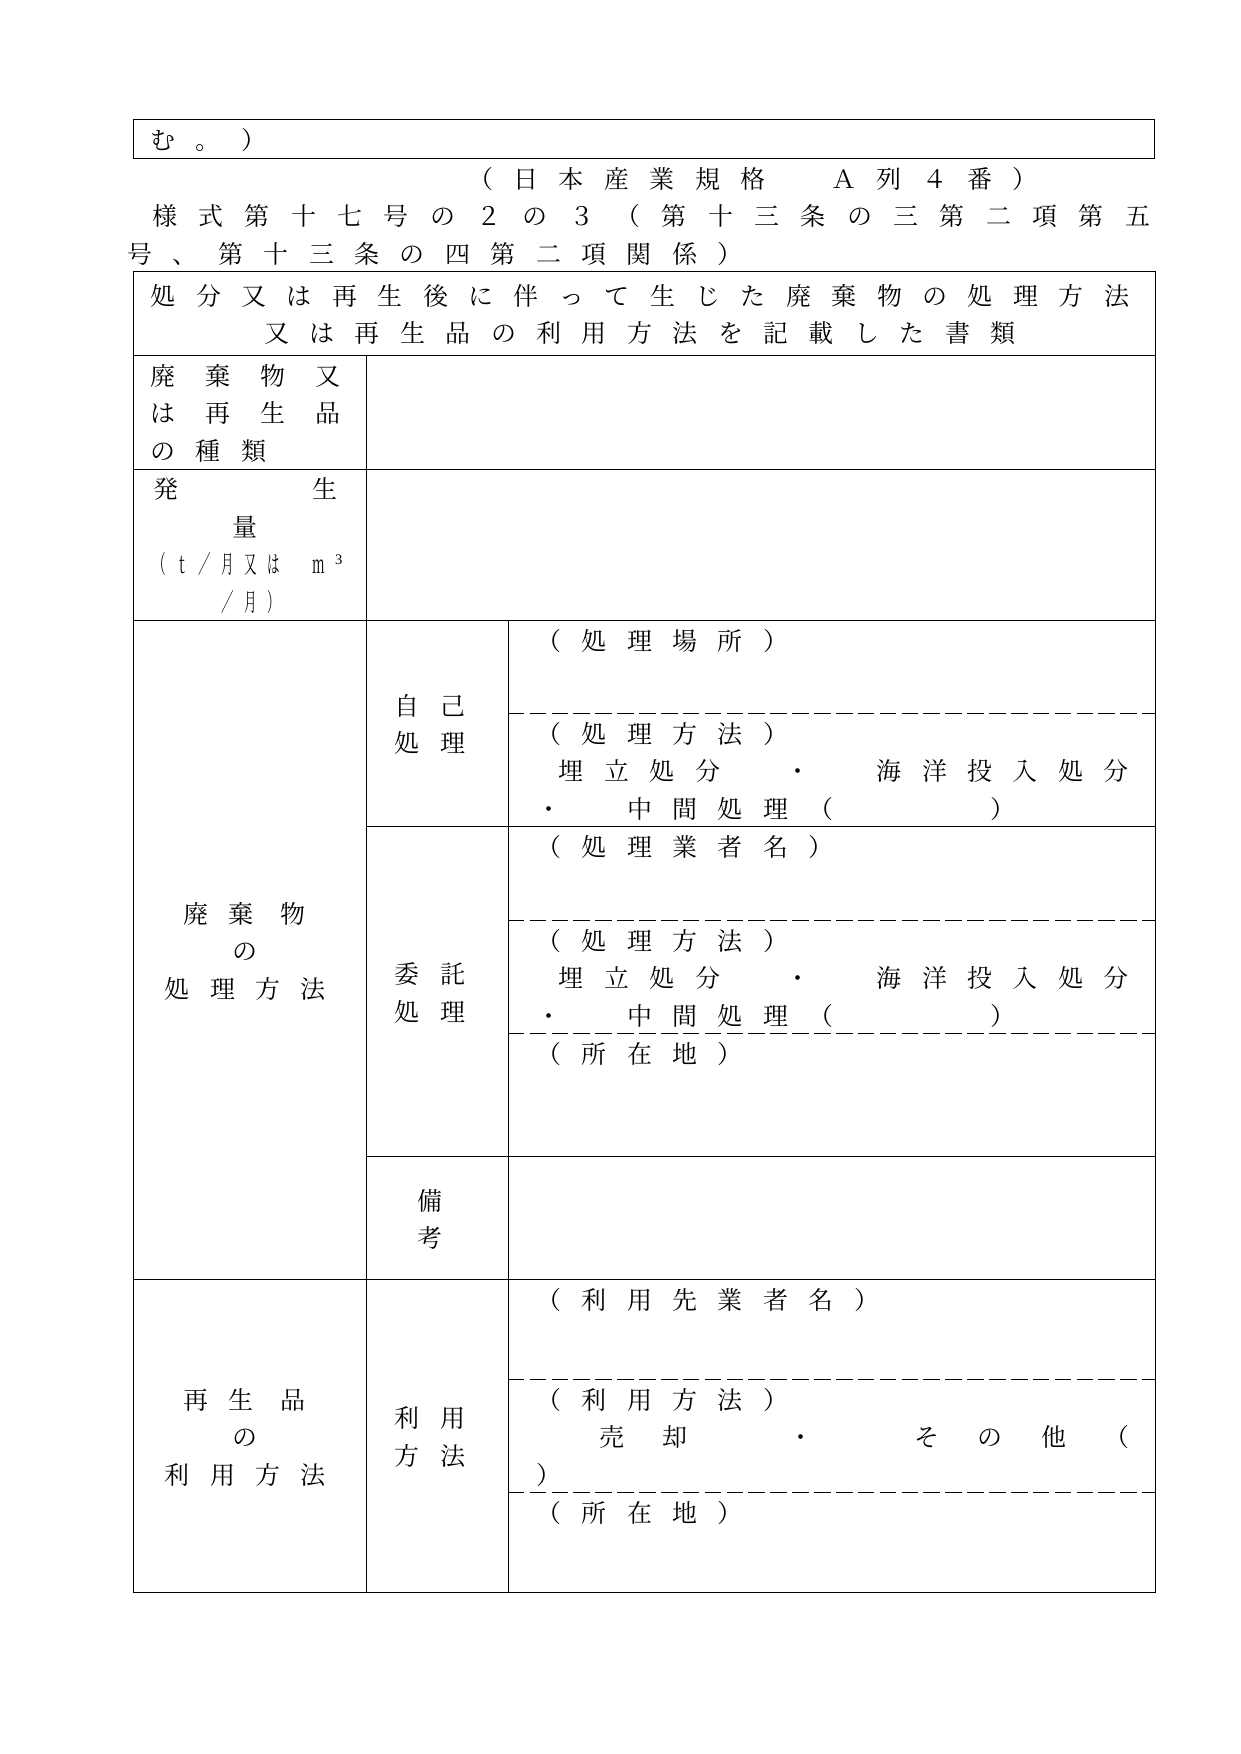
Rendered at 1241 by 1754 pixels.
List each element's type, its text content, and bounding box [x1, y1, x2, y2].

table_cell （利用方法） 売却 ・ その他（ ） [509, 1379, 1155, 1492]
table_cell （処理方法） 埋立処分 ・ 海洋投入処分 ・ 中間処理（ ） [509, 713, 1155, 826]
table_cell （所在地） [509, 1033, 1155, 1156]
table_cell [367, 470, 1155, 619]
table_cell （処理場所） [509, 621, 1155, 713]
table_cell [367, 356, 1155, 468]
table_cell 発 生 量 （ｔ／月又は ｍ3／月） [134, 470, 366, 619]
table_cell 自己処理 [367, 621, 508, 826]
table_cell 廃棄物又は再生品の種類 [134, 356, 366, 468]
table_cell 利用方法 [367, 1280, 508, 1592]
text （日本産業規格 Ａ列４番） [127, 158, 1172, 196]
table_header 処分又は再生後に伴って生じた廃棄物の処理方法又は再生品の利用方法を記載した書類 [134, 272, 1155, 355]
table_cell 委託処理 [367, 827, 508, 1156]
table_cell （利用先業者名） [509, 1280, 1155, 1379]
table_cell 再生品 の 利用方法 [134, 1280, 366, 1592]
table_cell （所在地） [509, 1492, 1155, 1592]
text 様式第十七号の２の３（第十三条の三第二項第五号、第十三条の四第二項関係） [127, 196, 1172, 271]
table_cell [509, 1157, 1155, 1279]
table_cell 備 考 [367, 1157, 508, 1279]
table_cell 廃棄物 の 処理方法 [134, 621, 366, 1279]
table_cell （処理業者名） [509, 827, 1155, 919]
table_cell （処理方法） 埋立処分 ・ 海洋投入処分 ・ 中間処理（ ） [509, 920, 1155, 1033]
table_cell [134, 120, 1154, 157]
